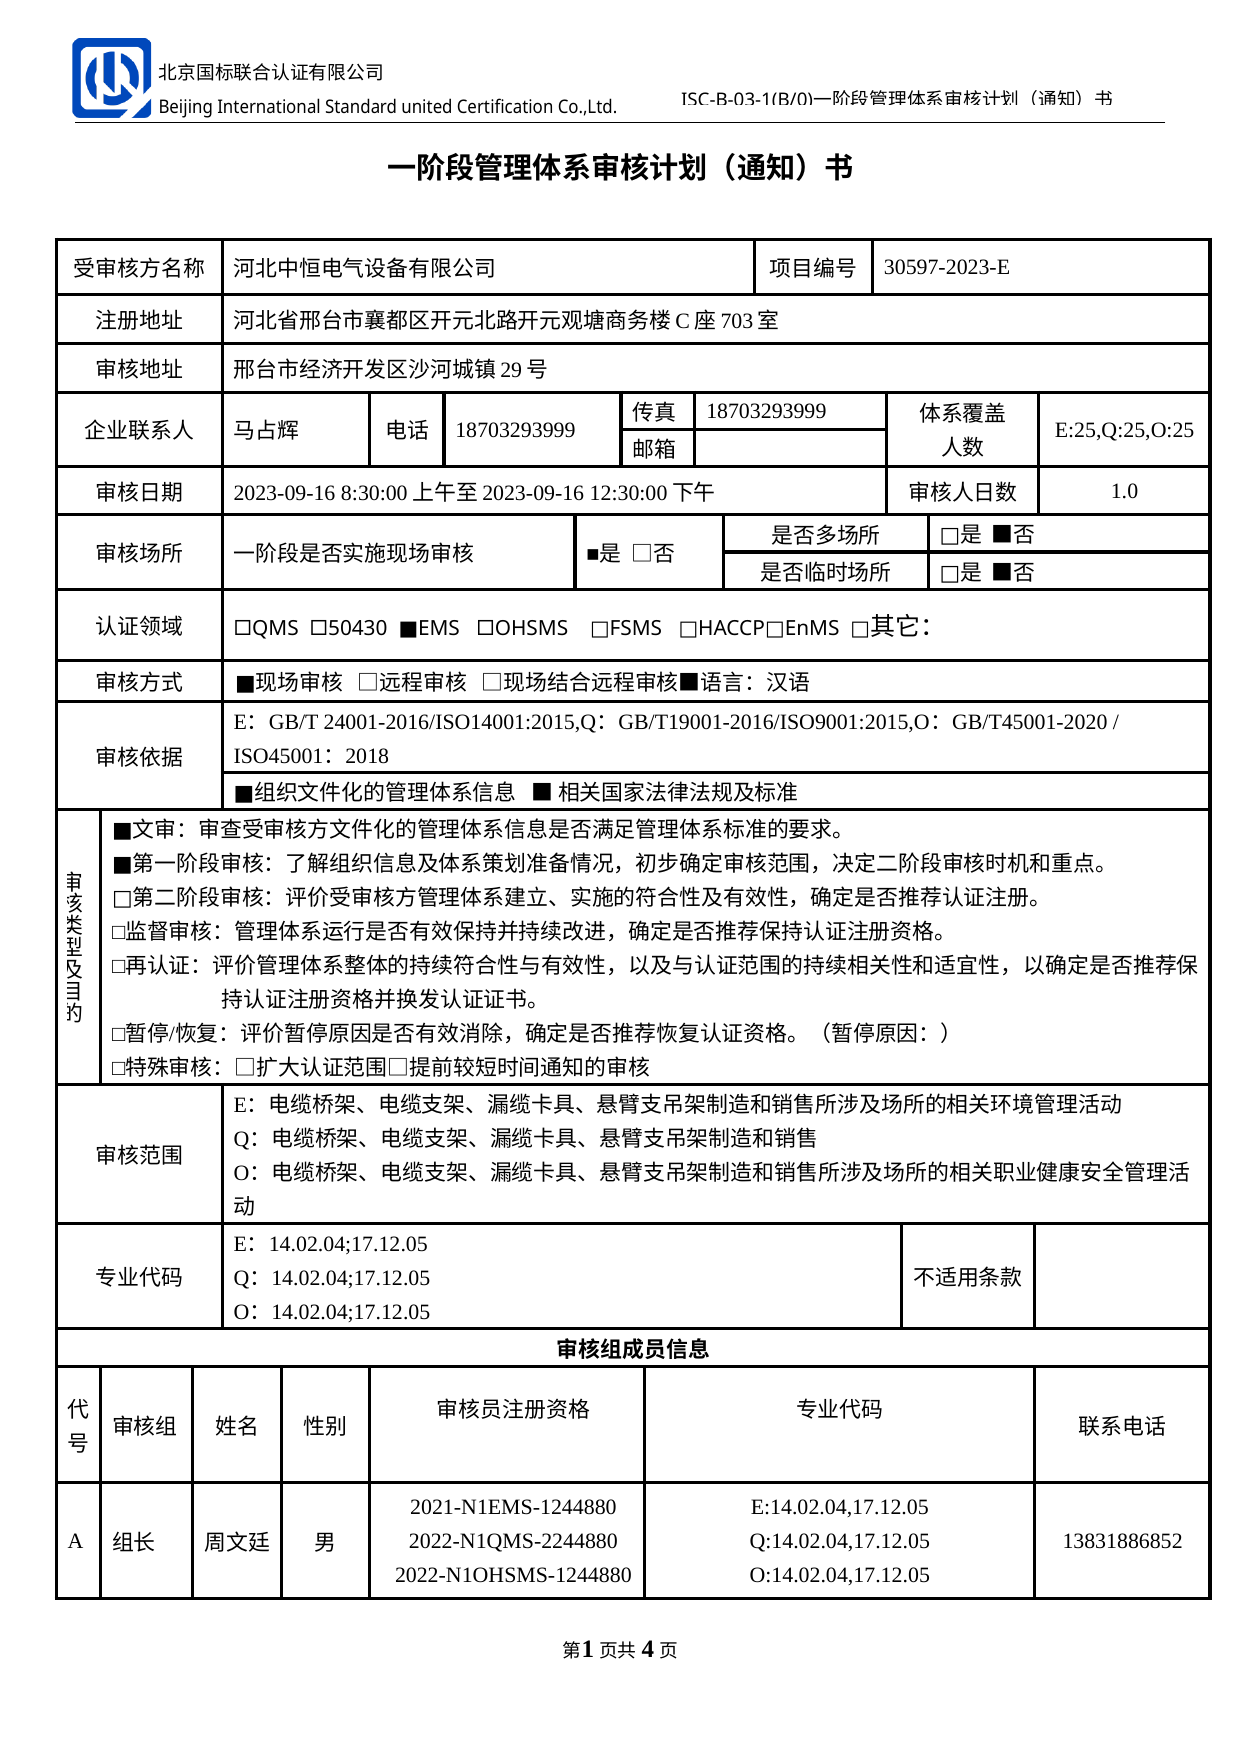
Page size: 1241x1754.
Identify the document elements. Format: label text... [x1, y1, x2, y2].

table_cell 邢台市经济开发区沙河城镇29号 [224, 345, 1208, 391]
table_cell 审核员注册资格 [371, 1368, 643, 1481]
table_cell 认证领域 [58, 591, 221, 658]
table_cell E：GB/T 24001-2016/ISO14001:2015,Q：GB/T19001-2016/ISO9001:2015,O：GB/T45001-2020 / ISO45001：2018 [224, 703, 1208, 771]
table_cell ■文审：审查受审核方文件化的管理体系信息是否满足管理体系标准的要求。 ■第一阶段审核：了解组织信息及体系策划准备情况，初步确定审核范围，决定二阶段审核时机和重点。 □第二阶段审核：评价受审核方管理体系建立、实施的符合性及有效性，确定是否推荐认证注册。 □监督审核：管理体系运行是否有效保持并持续改进，确定是否推荐保持认证注册资格。 □再认证：评价管理体系整体的持续符合性与有效性，以及与认证范围的持续相关性和适宜性，以确定是否推荐保持认证注册资格并换发认证证书。 □暂停/恢复：评价暂停原因是否有效消除，确定是否推荐恢复认证资格。（暂停原因：） □特殊审核：□扩大认证范围□提前较短时间通知的审核 [102, 811, 1208, 1083]
table_cell 是否临时场所 [725, 554, 927, 587]
table_cell 审核依据 [58, 703, 221, 808]
table_cell ■组织文件化的管理体系信息 ■ 相关国家法律法规及标准 [224, 774, 1208, 808]
table_cell 周文廷 [194, 1484, 280, 1597]
picture [72, 38, 152, 118]
table_cell 联系电话 [1036, 1368, 1208, 1481]
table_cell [646, 1484, 1033, 1597]
table_cell 审核日期 [58, 468, 221, 513]
table_cell 不适用条款 [903, 1225, 1033, 1327]
table_header 河北中恒电气设备有限公司 [224, 241, 753, 293]
table_cell □是 ■否 [930, 516, 1208, 550]
table_cell E：14.02.04;17.12.05 Q：14.02.04;17.12.05 O：14.02.04;17.12.05 [224, 1225, 900, 1327]
table_cell 河北省邢台市襄都区开元北路开元观塘商务楼C座703室 [224, 296, 1208, 342]
table_cell 审核地址 [58, 345, 221, 391]
table_cell 18703293999 [446, 394, 619, 465]
table_cell 专业代码 [58, 1225, 221, 1327]
table_cell 体系覆盖 人数 [888, 394, 1037, 465]
table_cell 审核方式 [58, 662, 221, 700]
table_cell 男 [283, 1484, 368, 1597]
table_cell 审核范围 [58, 1086, 221, 1222]
table_cell E：电缆桥架、电缆支架、漏缆卡具、悬臂支吊架制造和销售所涉及场所的相关环境管理活动 Q：电缆桥架、电缆支架、漏缆卡具、悬臂支吊架制造和销售 O：电缆桥架、电缆支架、漏缆卡具、悬臂支吊架制造和销售所涉及场所的相关职业健康安全管理活动 [224, 1086, 1208, 1222]
table_cell 邮箱 [623, 431, 693, 465]
table_cell 审核人日数 [888, 468, 1037, 513]
table_cell 传真 [623, 394, 693, 428]
table_cell 企业联系人 [58, 394, 221, 465]
table_cell 审核组 [102, 1368, 191, 1481]
table_cell 1.0 [1040, 468, 1208, 513]
table_cell 马占辉 [224, 394, 368, 465]
table_cell 注册地址 [58, 296, 221, 342]
table_cell 审核组成员信息 [58, 1330, 1208, 1365]
table_cell 组长 [102, 1484, 191, 1597]
table_cell □是 ■否 [930, 554, 1208, 587]
table_header 受审核方名称 [58, 241, 221, 293]
table_cell 审核场所 [58, 516, 221, 587]
table_cell ■现场审核 □远程审核 □现场结合远程审核■语言：汉语 [224, 662, 1208, 700]
table_cell QMS 50430 ■EMS OHSMS □FSMS □HACCP□EnMS □其它： [224, 591, 1208, 658]
table_cell 13831886852 [1036, 1484, 1208, 1597]
table_cell 代号 [58, 1368, 99, 1481]
table_cell 专业代码 [646, 1368, 1033, 1481]
table_cell 一阶段是否实施现场审核 [224, 516, 573, 587]
text 一阶段管理体系审核计划（通知）书 [75, 131, 1165, 199]
table_cell 姓名 [194, 1368, 280, 1481]
table_cell E:25,Q:25,O:25 [1040, 394, 1208, 465]
table_cell 2021-N1EMS-1244880 2022-N1QMS-2244880 2022-N1OHSMS-1244880 [371, 1484, 643, 1597]
table_cell [696, 431, 885, 465]
table_cell 电话 [371, 394, 442, 465]
table_cell A [58, 1484, 99, 1597]
table_cell [1036, 1225, 1208, 1327]
table_cell 18703293999 [696, 394, 885, 428]
table_header 项目编号 [756, 241, 871, 293]
table_cell 是否多场所 [725, 516, 927, 550]
table_cell ■是 □否 [577, 516, 722, 587]
table_cell 审核类型及目的 [58, 811, 99, 1083]
table_cell 性别 [283, 1368, 368, 1481]
table_cell 2023-09-16 8:30:00上午至2023-09-16 12:30:00下午 [224, 468, 885, 513]
table_header 30597-2023-E [874, 241, 1208, 293]
